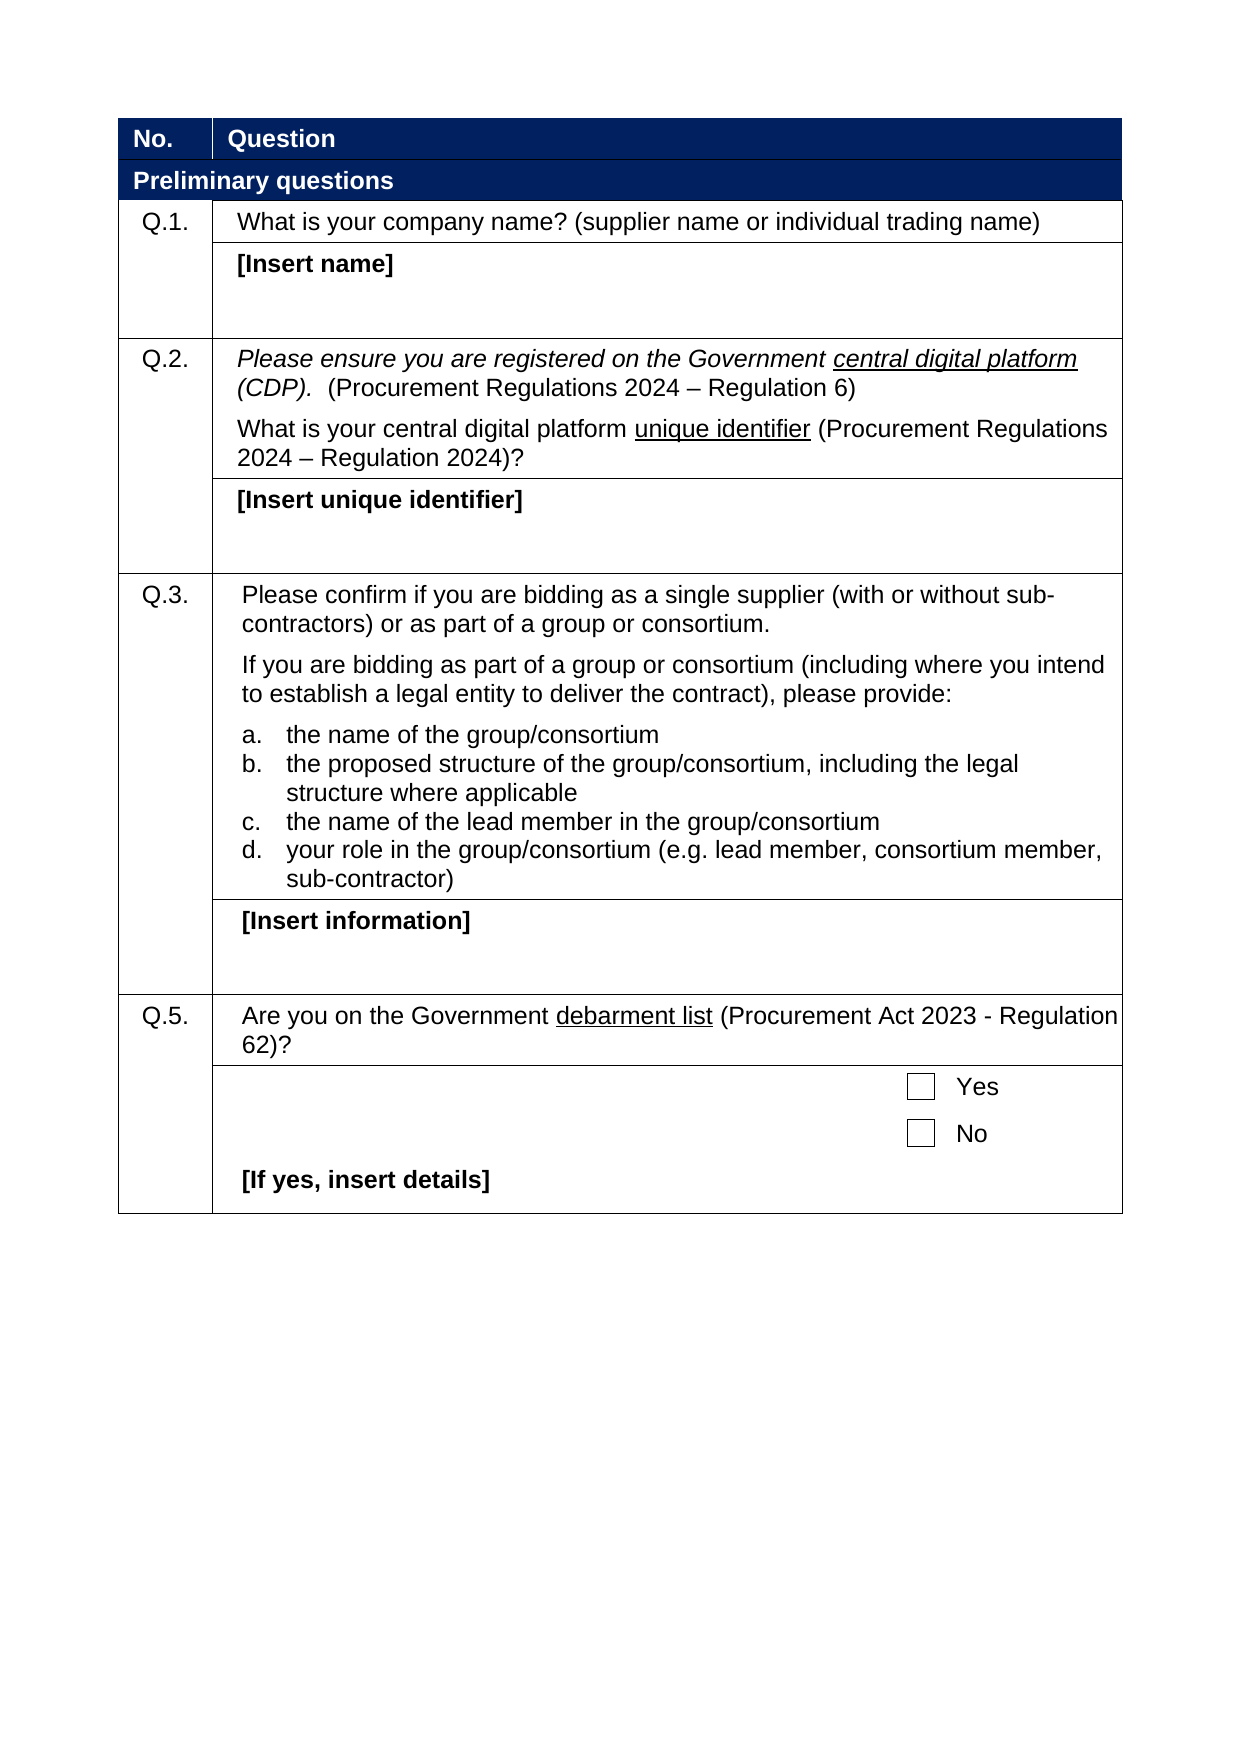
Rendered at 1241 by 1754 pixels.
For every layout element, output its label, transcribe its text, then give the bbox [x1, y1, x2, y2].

table_cell Preliminary questions [118, 159, 1122, 200]
table_cell [Insert information] [213, 900, 1122, 994]
table_header Question [213, 118, 1122, 159]
table_cell Please confirm if you are bidding as a single supplier (with or without sub-contractors) or as part of a group or consortium. If you are bidding as part of a group or consortium (including where you intend to establish a legal entity to deliver the contract), please provide: the name of the group/consortium the proposed structure of the group/consortium, including the legal structure where applicable the name of the lead member in the group/consortium your role in the group/consortium (e.g. lead member, consortium member, sub-contractor) [213, 574, 1122, 899]
table_cell Please ensure you are registered on the Government central digital platform (CDP). (Procurement Regulations 2024 – Regulation 6) What is your central digital platform unique identifier (Procurement Regulations 2024 – Regulation 2024)? [213, 339, 1122, 478]
table_cell What is your company name? (supplier name or individual trading name) [213, 201, 1122, 242]
table_cell Are you on the Government debarment list (Procurement Act 2023 - Regulation 62)? [213, 995, 1122, 1064]
table_cell Q.5. [119, 995, 212, 1213]
table_cell [Insert unique identifier] [213, 479, 1122, 573]
table_cell [Insert name] [213, 243, 1122, 337]
table_cell Q.3. [119, 574, 212, 994]
table_cell Q.2. [119, 339, 212, 573]
table_header No. [118, 118, 212, 159]
table_cell Q.1. [119, 200, 212, 337]
table_cell Yes No [If yes, insert details] [213, 1066, 1122, 1213]
